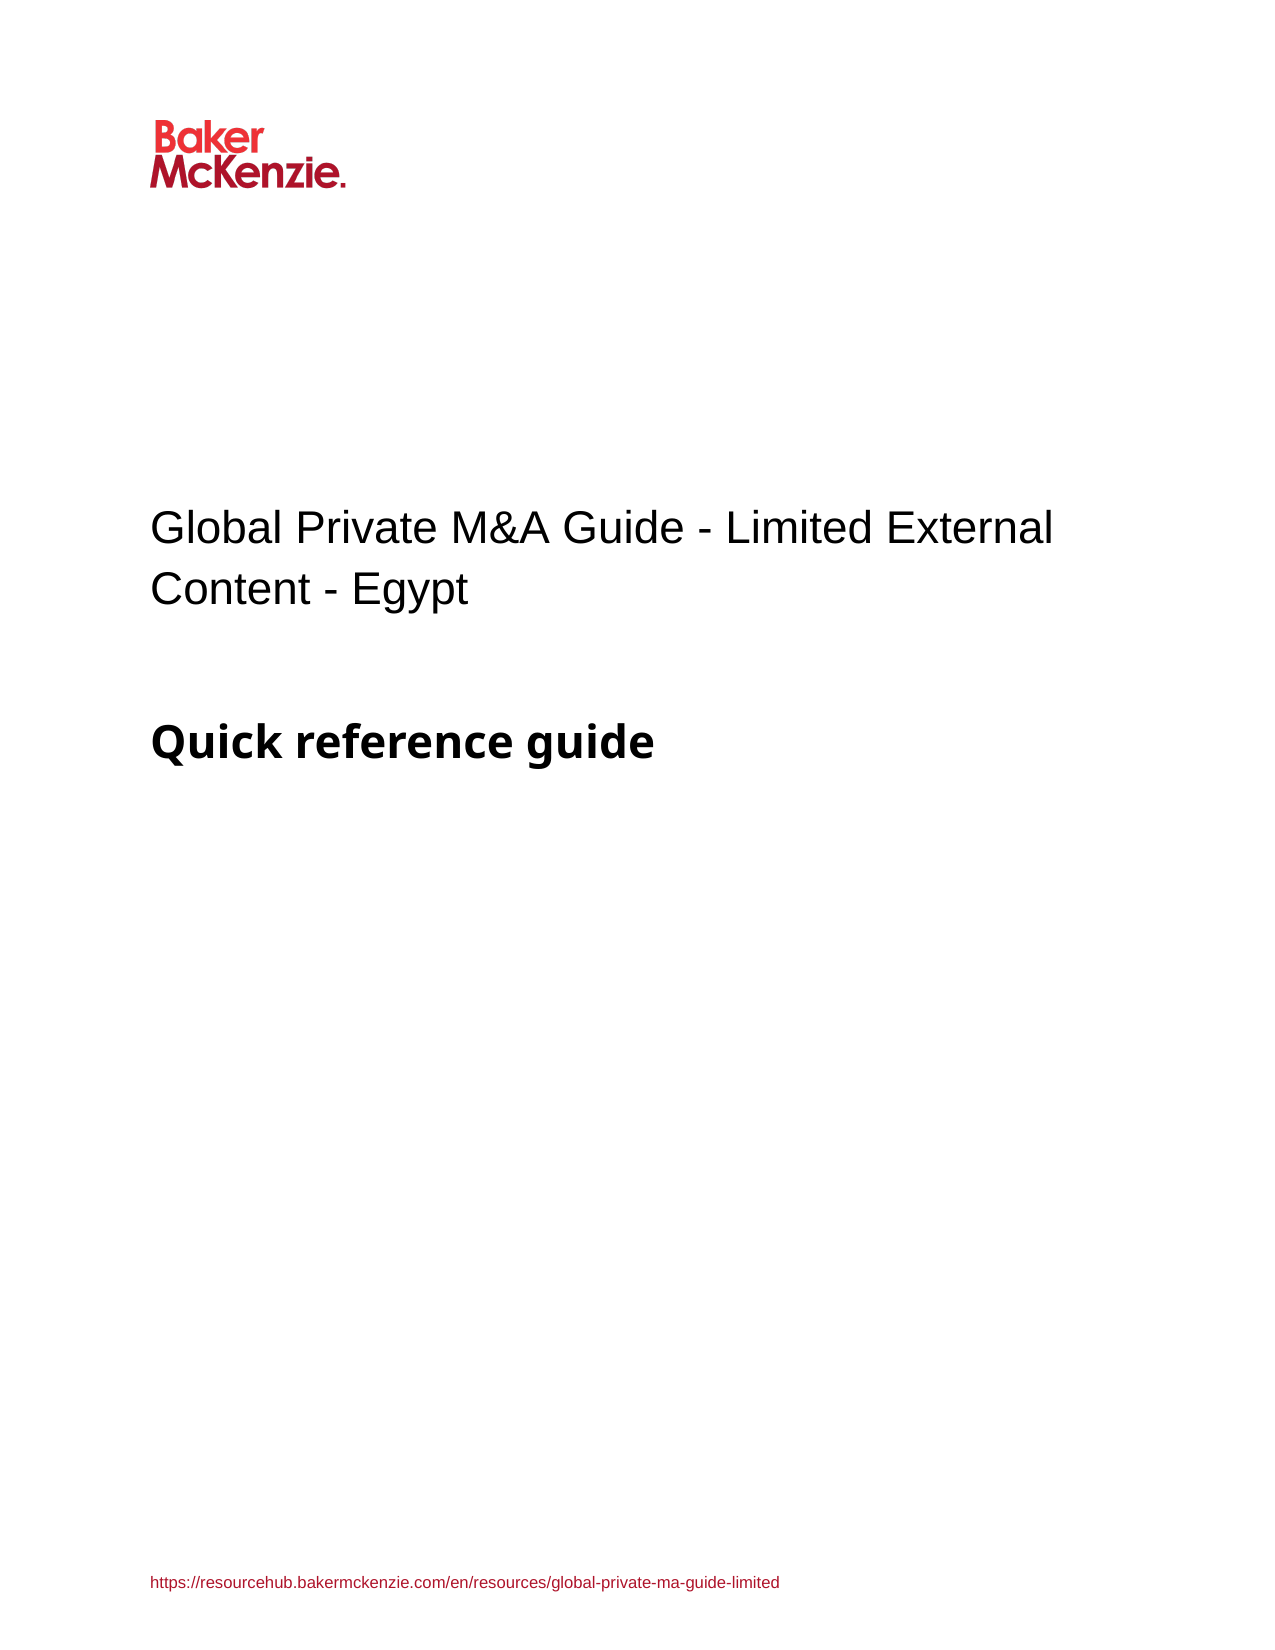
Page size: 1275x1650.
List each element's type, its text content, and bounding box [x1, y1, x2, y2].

picture [150, 120, 346, 189]
title Quick reference guide [150, 709, 1087, 772]
subtitle Global Private M&A Guide - Limited External Content - Egypt [150, 501, 1087, 614]
